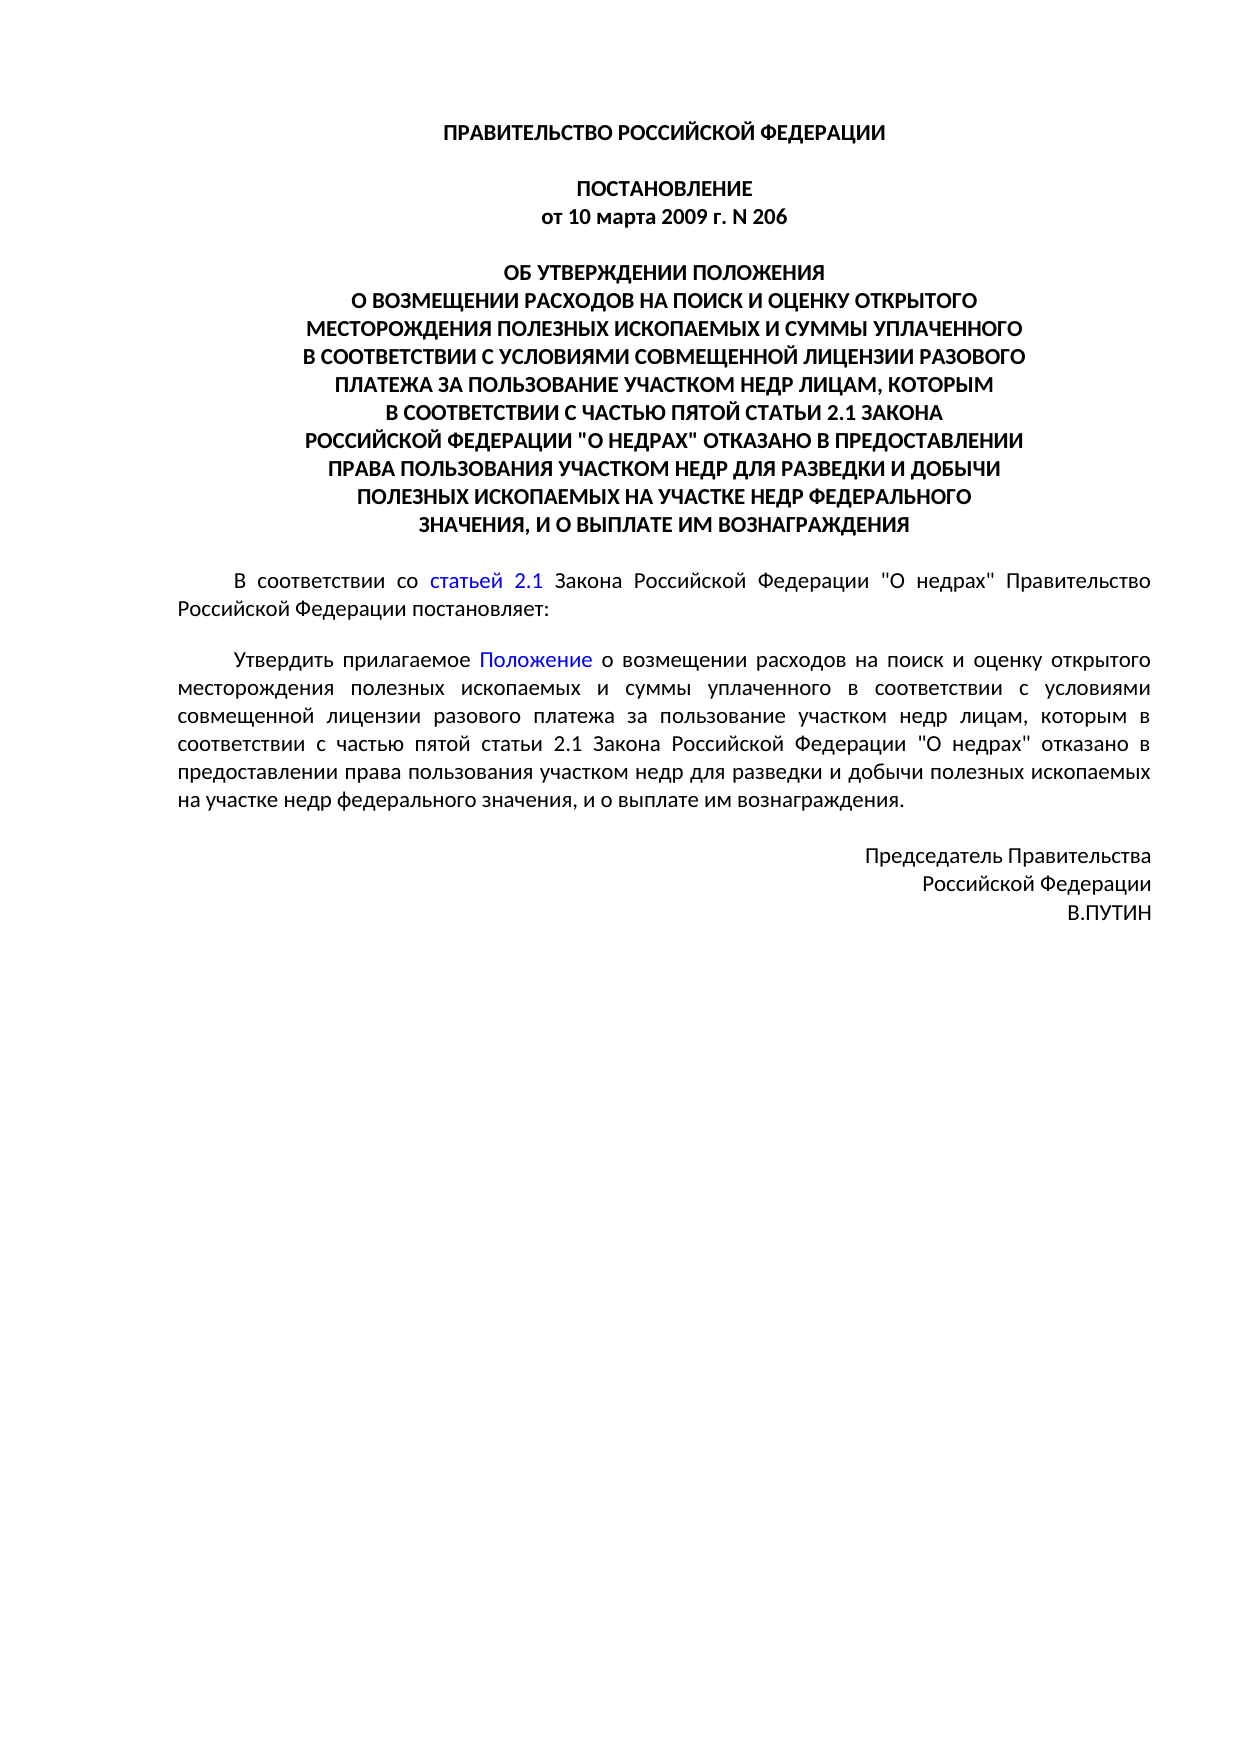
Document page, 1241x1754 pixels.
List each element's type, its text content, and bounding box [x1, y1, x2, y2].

title ОБ УТВЕРЖДЕНИИ ПОЛОЖЕНИЯ [177, 258, 1152, 286]
text Утвердить прилагаемое Положение о возмещении расходов на поиск и оценку открытого месторождения полезных ископаемых и суммы уплаченного в соответствии с условиями совмещенной лицензии разового платежа за пользование участком недр лицам, которым в соответствии с частью пятой статьи 2.1 Закона Российской Федерации "О недрах" отказано в предоставлении права пользования участком недр для разведки и добычи полезных ископаемых на участке недр федерального значения, и о выплате им вознаграждения. [177, 645, 1152, 813]
title МЕСТОРОЖДЕНИЯ ПОЛЕЗНЫХ ИСКОПАЕМЫХ И СУММЫ УПЛАЧЕННОГО [177, 314, 1152, 342]
title В СООТВЕТСТВИИ С ЧАСТЬЮ ПЯТОЙ СТАТЬИ 2.1 ЗАКОНА [177, 398, 1152, 426]
text Российской Федерации [177, 869, 1152, 898]
title РОССИЙСКОЙ ФЕДЕРАЦИИ "О НЕДРАХ" ОТКАЗАНО В ПРЕДОСТАВЛЕНИИ [177, 426, 1152, 454]
title В СООТВЕТСТВИИ С УСЛОВИЯМИ СОВМЕЩЕННОЙ ЛИЦЕНЗИИ РАЗОВОГО [177, 342, 1152, 370]
title ПРАВИТЕЛЬСТВО РОССИЙСКОЙ ФЕДЕРАЦИИ [177, 118, 1152, 146]
text В соответствии со статьей 2.1 Закона Российской Федерации "О недрах" Правительство Российской Федерации постановляет: [177, 566, 1152, 622]
title ПОЛЕЗНЫХ ИСКОПАЕМЫХ НА УЧАСТКЕ НЕДР ФЕДЕРАЛЬНОГО [177, 482, 1152, 510]
title от 10 марта 2009 г. N 206 [177, 202, 1152, 230]
title ПОСТАНОВЛЕНИЕ [177, 174, 1152, 202]
title ПЛАТЕЖА ЗА ПОЛЬЗОВАНИЕ УЧАСТКОМ НЕДР ЛИЦАМ, КОТОРЫМ [177, 370, 1152, 398]
title ЗНАЧЕНИЯ, И О ВЫПЛАТЕ ИМ ВОЗНАГРАЖДЕНИЯ [177, 510, 1152, 538]
text В.ПУТИН [177, 898, 1152, 926]
title О ВОЗМЕЩЕНИИ РАСХОДОВ НА ПОИСК И ОЦЕНКУ ОТКРЫТОГО [177, 286, 1152, 314]
text Председатель Правительства [177, 842, 1152, 869]
title ПРАВА ПОЛЬЗОВАНИЯ УЧАСТКОМ НЕДР ДЛЯ РАЗВЕДКИ И ДОБЫЧИ [177, 454, 1152, 482]
